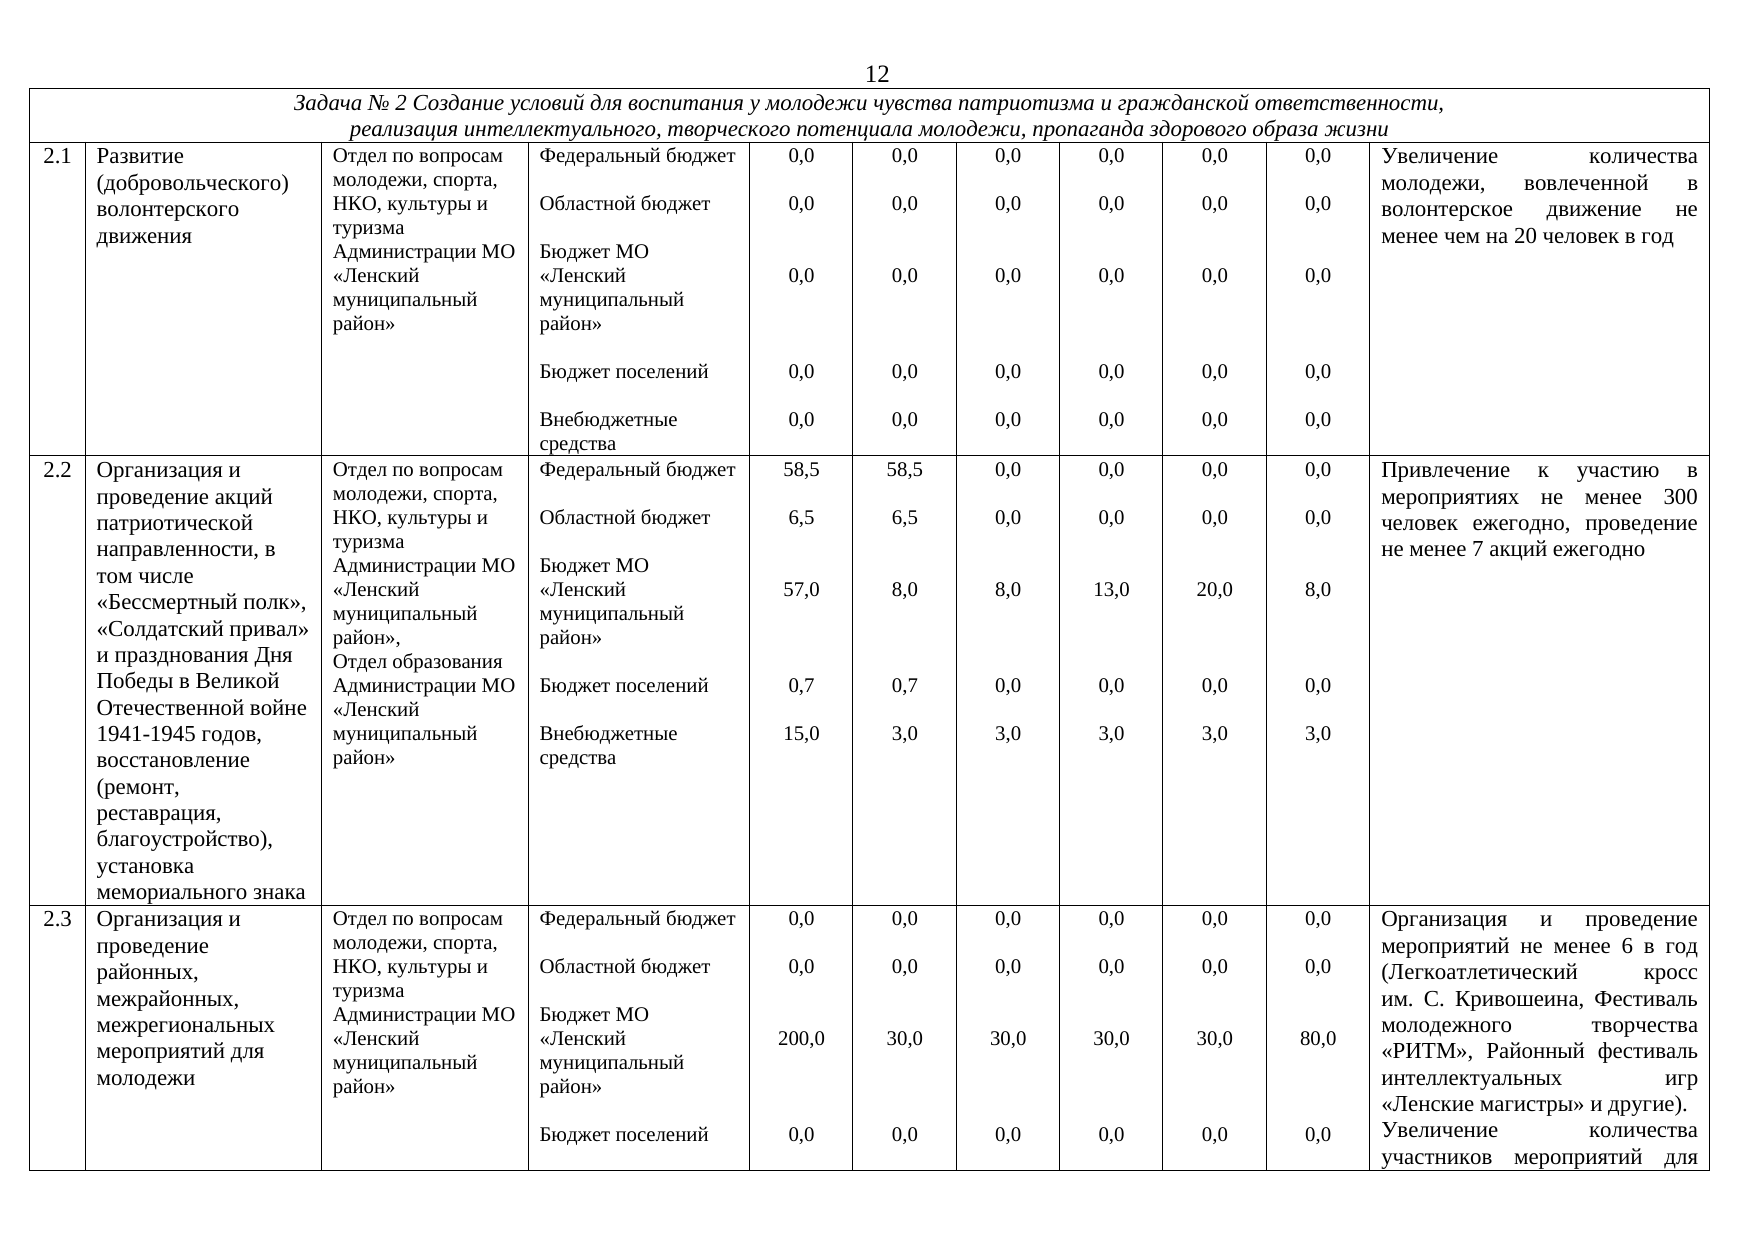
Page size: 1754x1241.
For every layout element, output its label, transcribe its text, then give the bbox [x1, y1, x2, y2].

table_cell 0,0 0,0 20,0 0,0 3,0 [1163, 456, 1266, 904]
table_cell 0,0 0,0 0,0 0,0 0,0 [957, 143, 1059, 455]
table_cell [750, 906, 852, 1170]
table_cell 2.1 [30, 143, 85, 455]
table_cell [1267, 906, 1369, 1170]
table_cell Отдел по вопросам молодежи, спорта, НКО, культуры и туризма Администрации МО «Ленский муниципальный район», Отдел образования Администрации МО «Ленский муниципальный район» [322, 456, 528, 904]
table_cell 0,0 0,0 0,0 0,0 0,0 [853, 143, 956, 455]
table_cell 0,0 0,0 8,0 0,0 3,0 [957, 456, 1059, 904]
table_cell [529, 906, 749, 1170]
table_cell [1370, 906, 1709, 1170]
table_cell Организация и проведение акций патриотической направленности, в том числе «Бессмертный полк», «Солдатский привал» и празднования Дня Победы в Великой Отечественной войне 1941-1945 годов, восстановление (ремонт, реставрация, благоустройство), установка мемориального знака [86, 456, 321, 904]
table_cell 58,5 6,5 8,0 0,7 3,0 [853, 456, 956, 904]
table_cell Отдел по вопросам молодежи, спорта, НКО, культуры и туризма Администрации МО «Ленский муниципальный район» [322, 143, 528, 455]
table_cell 2.2 [30, 456, 85, 904]
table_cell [322, 906, 528, 1170]
table_cell Увеличение количества молодежи, вовлеченной в волонтерское движение не менее чем на 20 человек в год [1370, 143, 1709, 455]
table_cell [957, 906, 1059, 1170]
table_cell 58,5 6,5 57,0 0,7 15,0 [750, 456, 852, 904]
table_cell 0,0 0,0 0,0 0,0 0,0 [750, 143, 852, 455]
table_cell 0,0 0,0 13,0 0,0 3,0 [1060, 456, 1162, 904]
table_cell 0,0 0,0 0,0 0,0 0,0 [1267, 143, 1369, 455]
table_cell Привлечение к участию в мероприятиях не менее 300 человек ежегодно, проведение не менее 7 акций ежегодно [1370, 456, 1709, 904]
table_cell Федеральный бюджет Областной бюджет Бюджет МО «Ленский муниципальный район» Бюджет поселений Внебюджетные средства [529, 456, 749, 904]
table_cell 2.3 [30, 906, 85, 1170]
table_cell 0,0 0,0 8,0 0,0 3,0 [1267, 456, 1369, 904]
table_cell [853, 906, 956, 1170]
table_cell Федеральный бюджет Областной бюджет Бюджет МО «Ленский муниципальный район» Бюджет поселений Внебюджетные средства [529, 143, 749, 455]
table_cell Развитие (добровольческого) волонтерского движения [86, 143, 321, 455]
table_cell Задача № 2 Создание условий для воспитания у молодежи чувства патриотизма и гражданской ответственности, реализация интеллектуального, творческого потенциала молодежи, пропаганда здорового образа жизни [30, 89, 1709, 142]
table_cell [1163, 906, 1266, 1170]
table_cell 0,0 0,0 0,0 0,0 0,0 [1163, 143, 1266, 455]
table_cell 0,0 0,0 0,0 0,0 0,0 [1060, 143, 1162, 455]
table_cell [86, 906, 321, 1170]
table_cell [1060, 906, 1162, 1170]
